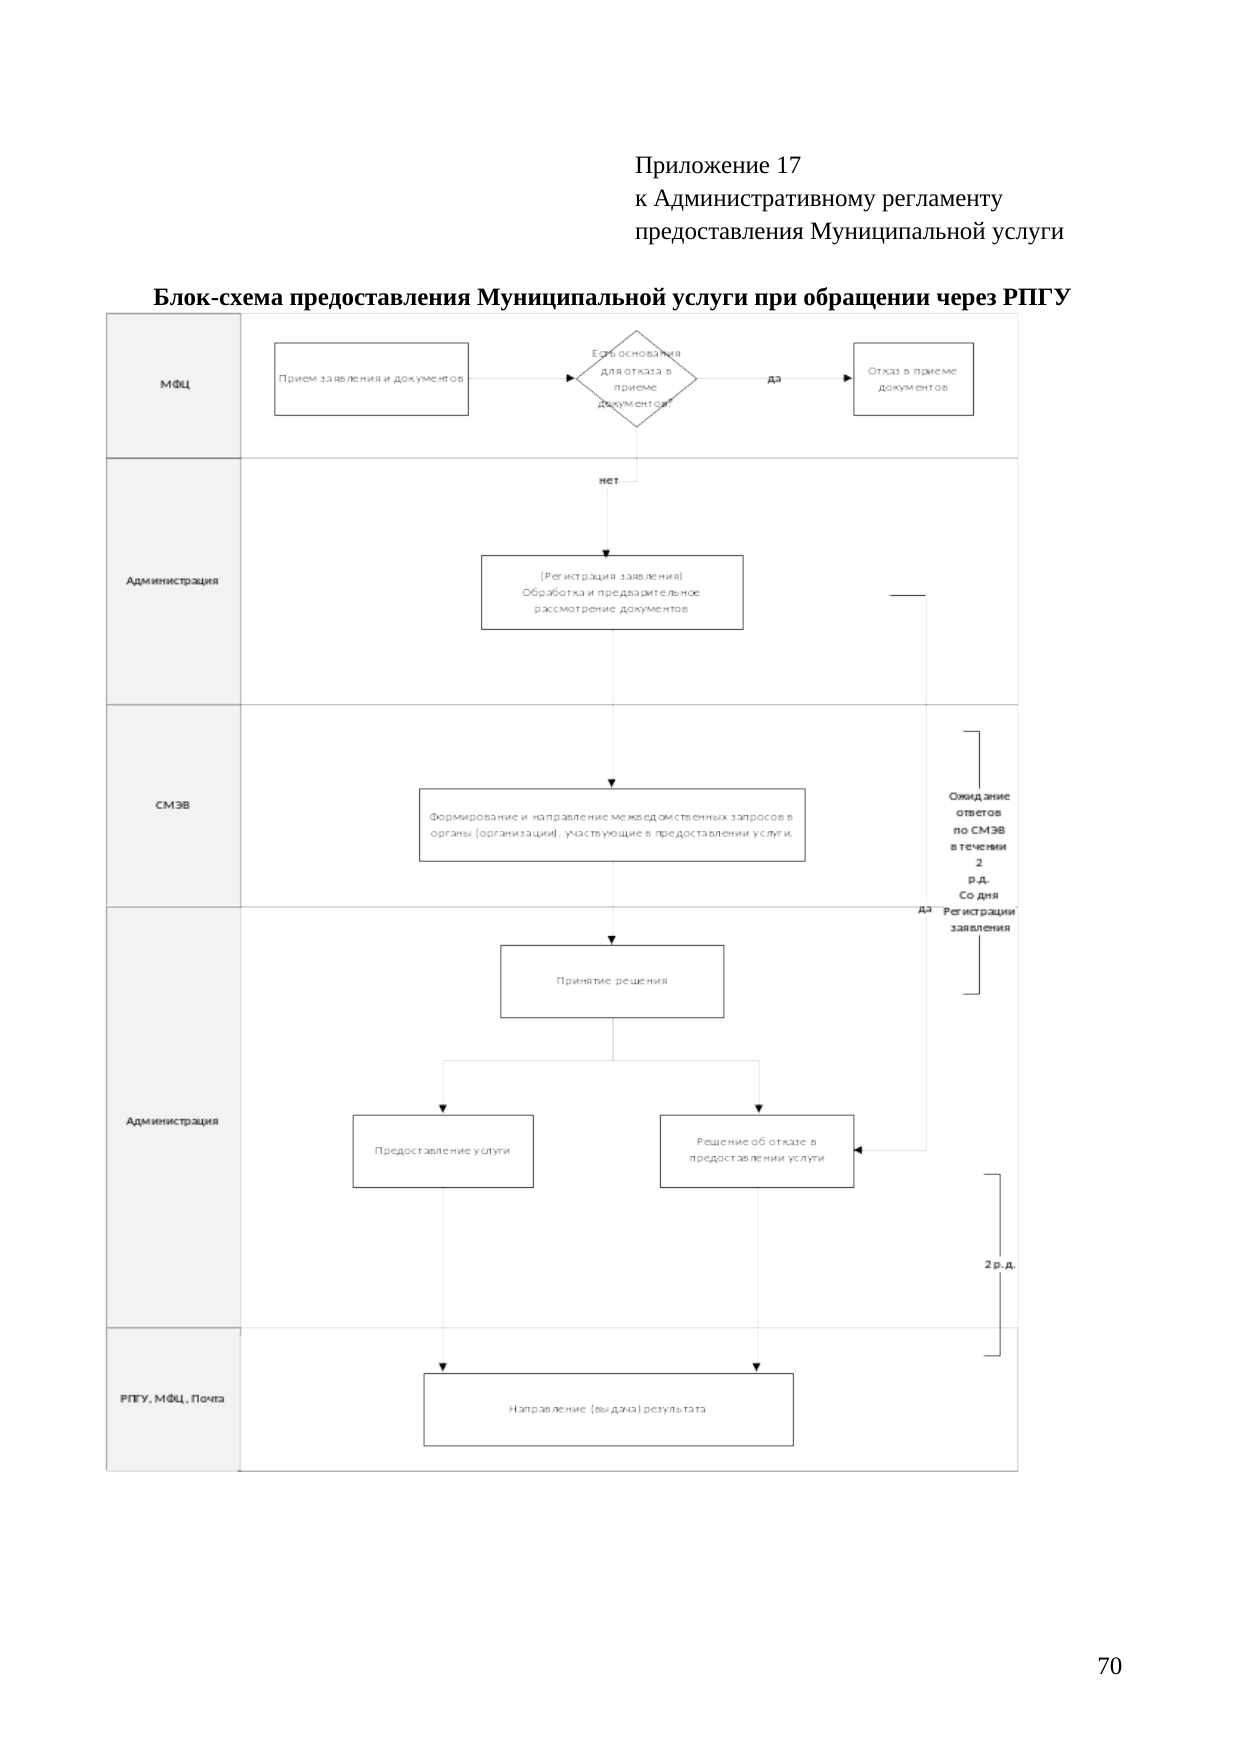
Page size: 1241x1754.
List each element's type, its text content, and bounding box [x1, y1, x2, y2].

subtitle Блок-схема предоставления Муниципальной услуги при обращении через РПГУ [103, 282, 1122, 311]
text Приложение 17 [635, 150, 1122, 179]
text к Административному регламенту предоставления Муниципальной услуги [635, 183, 1122, 245]
